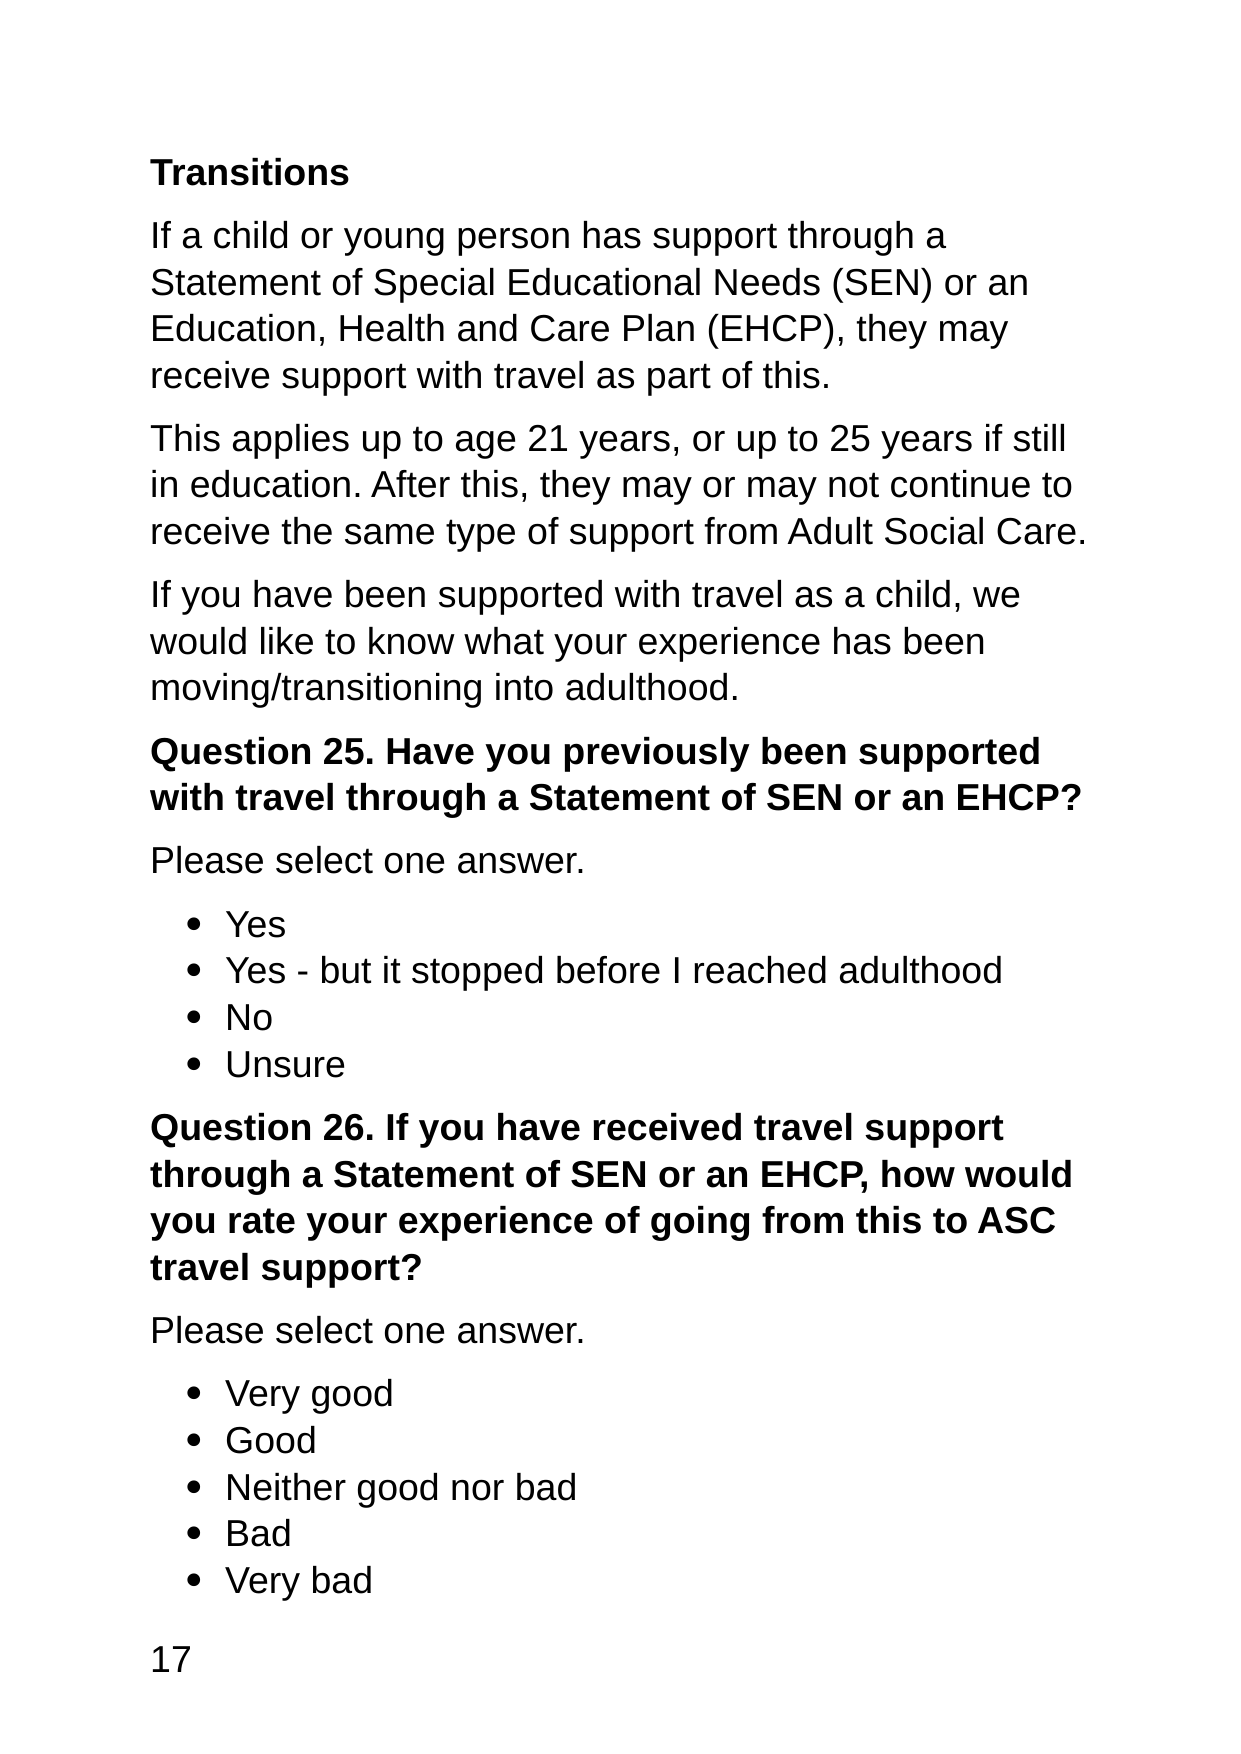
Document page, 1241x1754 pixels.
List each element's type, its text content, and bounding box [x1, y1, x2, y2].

text If a child or young person has support through a Statement of Special Educational Needs (SEN) or an Education, Health and Care Plan (EHCP), they may receive support with travel as part of this. [150, 213, 1090, 396]
text Please select one answer. [150, 1308, 1090, 1351]
list Unsure [187, 1042, 1090, 1085]
list Yes - but it stopped before I reached adulthood [187, 948, 1090, 992]
text If you have been supported with travel as a child, we would like to know what your experience has been moving/transitioning into adulthood. [150, 572, 1090, 709]
list No [187, 995, 1090, 1038]
text This applies up to age 21 years, or up to 25 years if still in education. After this, they may or may not continue to receive the same type of support from Adult Social Care. [150, 416, 1090, 552]
list Neither good nor bad [187, 1465, 1090, 1508]
list Yes [187, 902, 1090, 945]
list Bad [187, 1511, 1090, 1554]
list Good [187, 1418, 1090, 1461]
text Question 25. Have you previously been supported with travel through a Statement of SEN or an EHCP? [150, 729, 1090, 818]
text Please select one answer. [150, 839, 1090, 882]
text Question 26. If you have received travel support through a Statement of SEN or an EHCP, how would you rate your experience of going from this to ASC travel support? [150, 1105, 1090, 1288]
list Very bad [187, 1558, 1090, 1601]
list Very good [187, 1371, 1090, 1414]
text Transitions [150, 150, 1090, 193]
